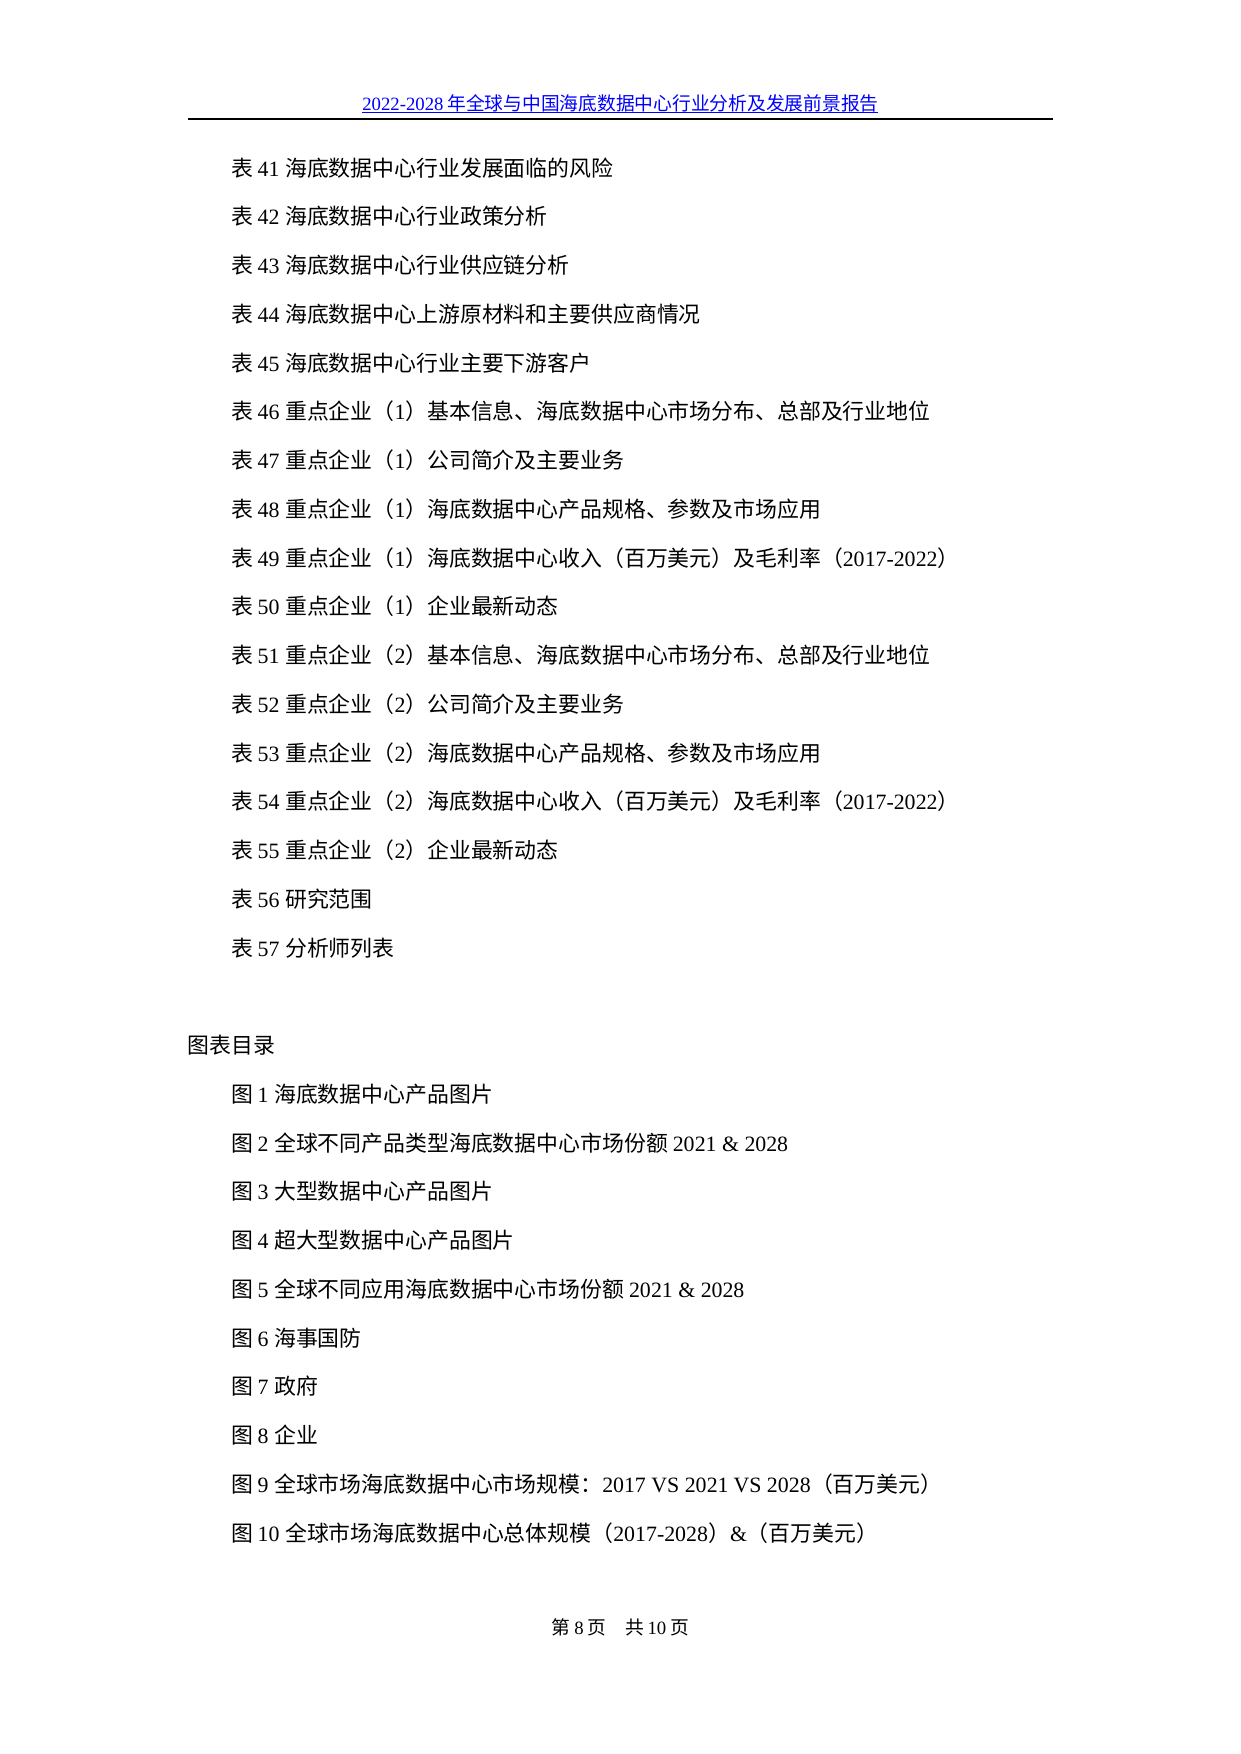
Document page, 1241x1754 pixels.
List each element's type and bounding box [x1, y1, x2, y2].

text [187, 150, 1053, 1548]
